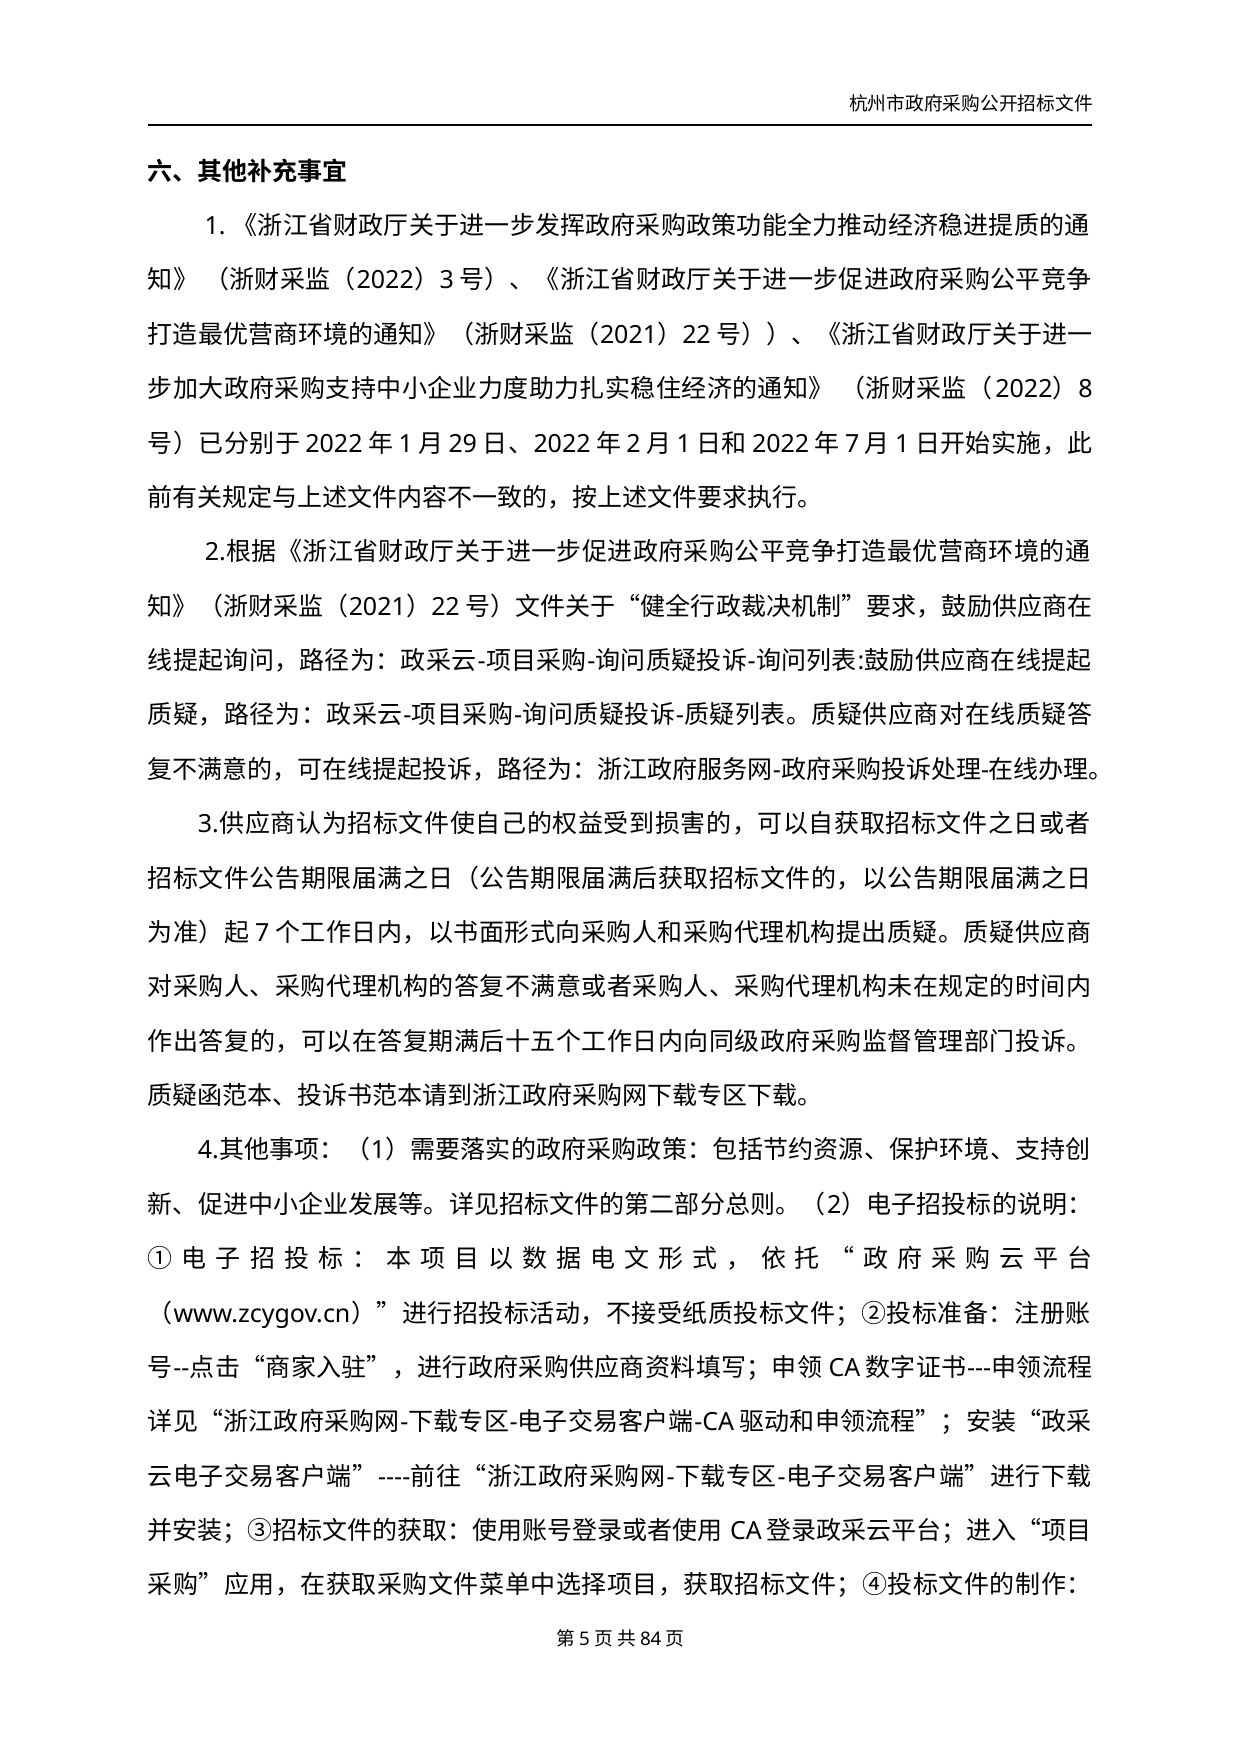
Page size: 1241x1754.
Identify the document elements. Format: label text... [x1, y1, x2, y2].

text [148, 1130, 1092, 1601]
text 3.供应商认为招标文件使自己的权益受到损害的，可以自获取招标文件之日或者招标文件公告期限届满之日（公告期限届满后获取招标文件的，以公告期限届满之日为准）起7个工作日内，以书面形式向采购人和采购代理机构提出质疑。质疑供应商对采购人、采购代理机构的答复不满意或者采购人、采购代理机构未在规定的时间内作出答复的，可以在答复期满后十五个工作日内向同级政府采购监督管理部门投诉。质疑函范本、投诉书范本请到浙江政府采购网下载专区下载。 [148, 804, 1092, 1112]
text 1. 《浙江省财政厅关于进一步发挥政府采购政策功能全力推动经济稳进提质的通知》 （浙财采监（2022）3号）、《浙江省财政厅关于进一步促进政府采购公平竞争打造最优营商环境的通知》（浙财采监（2021）22号））、《浙江省财政厅关于进一步加大政府采购支持中小企业力度助力扎实稳住经济的通知》 （浙财采监（2022）8号）已分别于2022年1月29日、2022年2月1日和2022年7月1日开始实施，此前有关规定与上述文件内容不一致的，按上述文件要求执行。 [148, 206, 1092, 514]
text 六、其他补充事宜 [148, 151, 1092, 187]
text 2.根据《浙江省财政厅关于进一步促进政府采购公平竞争打造最优营商环境的通知》（浙财采监（2021）22号）文件关于“健全行政裁决机制”要求，鼓励供应商在线提起询问，路径为：政采云-项目采购-询问质疑投诉-询问列表:鼓励供应商在线提起质疑，路径为：政采云-项目采购-询问质疑投诉-质疑列表。质疑供应商对在线质疑答复不满意的，可在线提起投诉，路径为：浙江政府服务网-政府采购投诉处理-在线办理。 [148, 532, 1092, 786]
